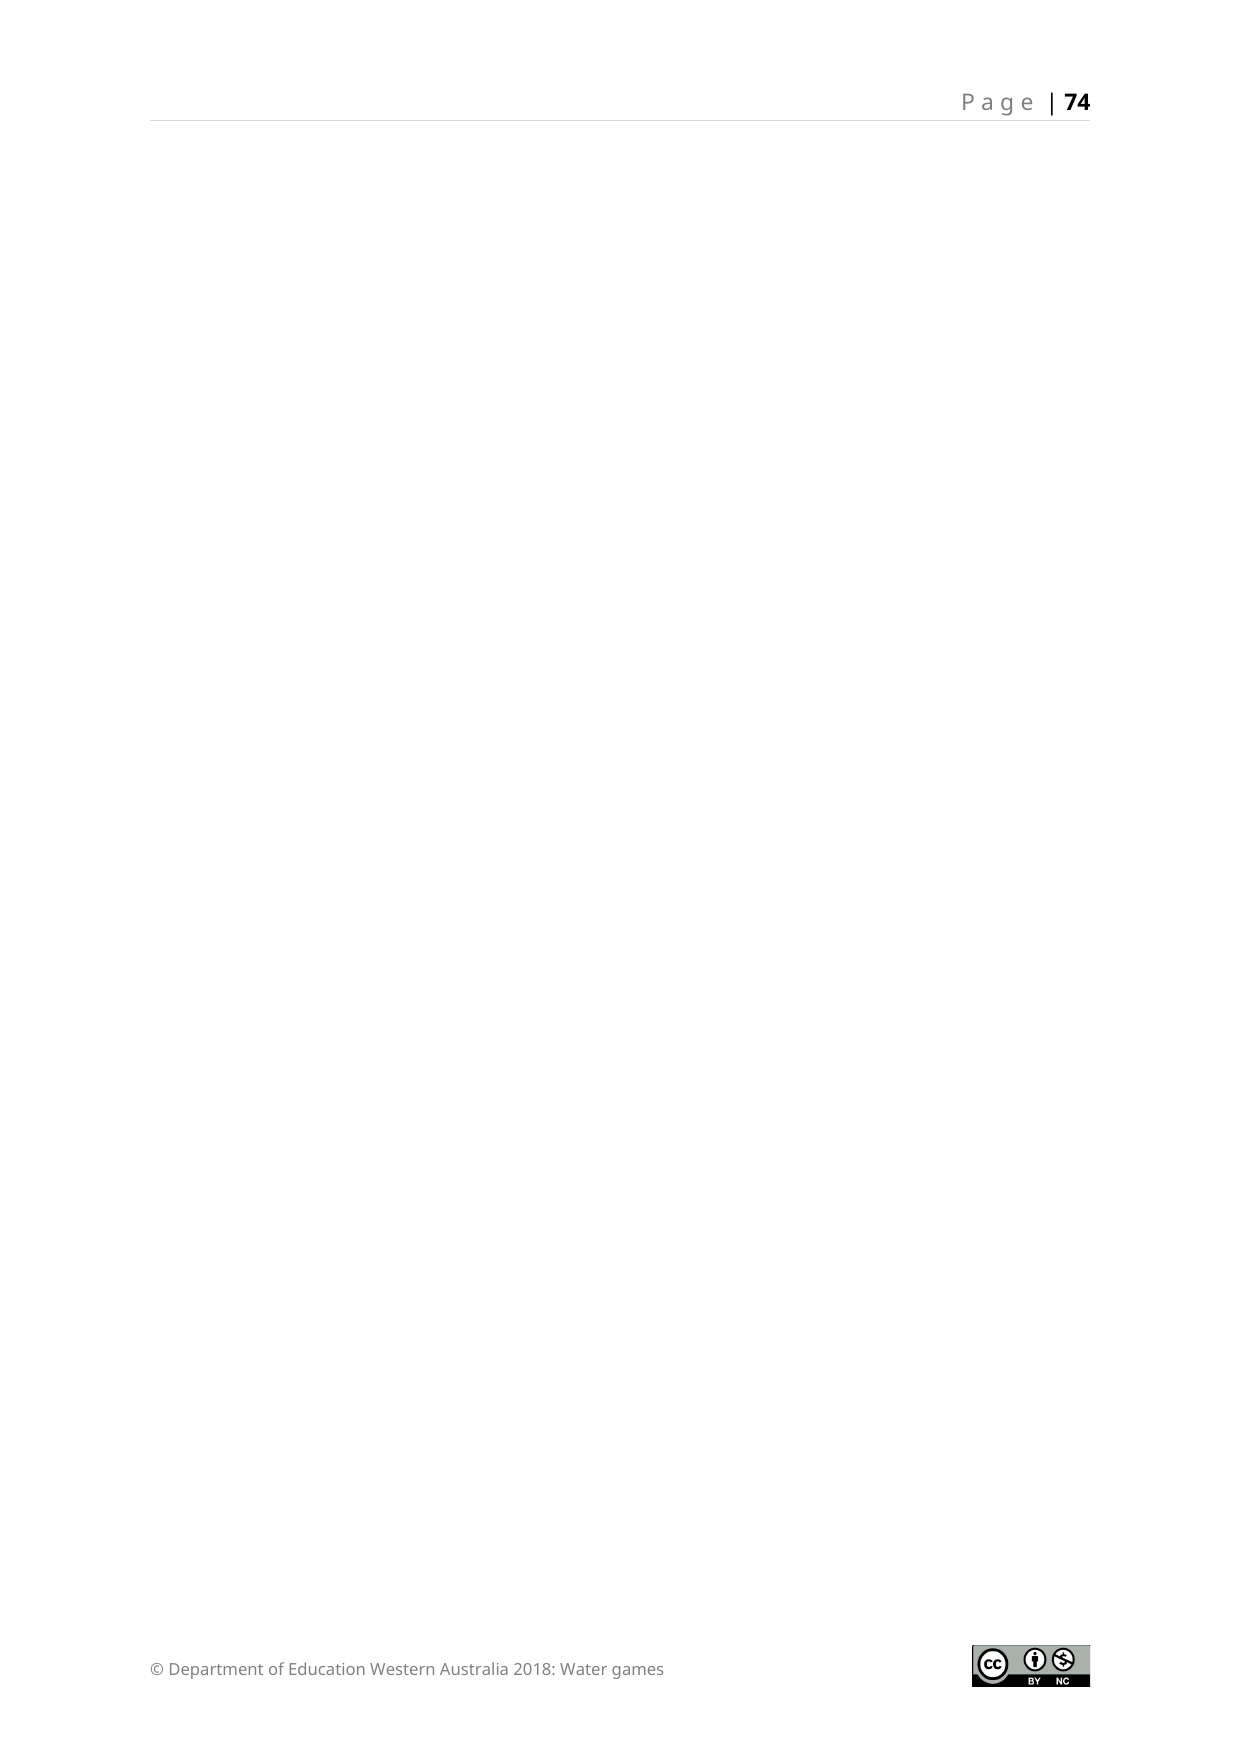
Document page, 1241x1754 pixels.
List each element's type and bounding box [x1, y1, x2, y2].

picture [972, 1645, 1091, 1687]
